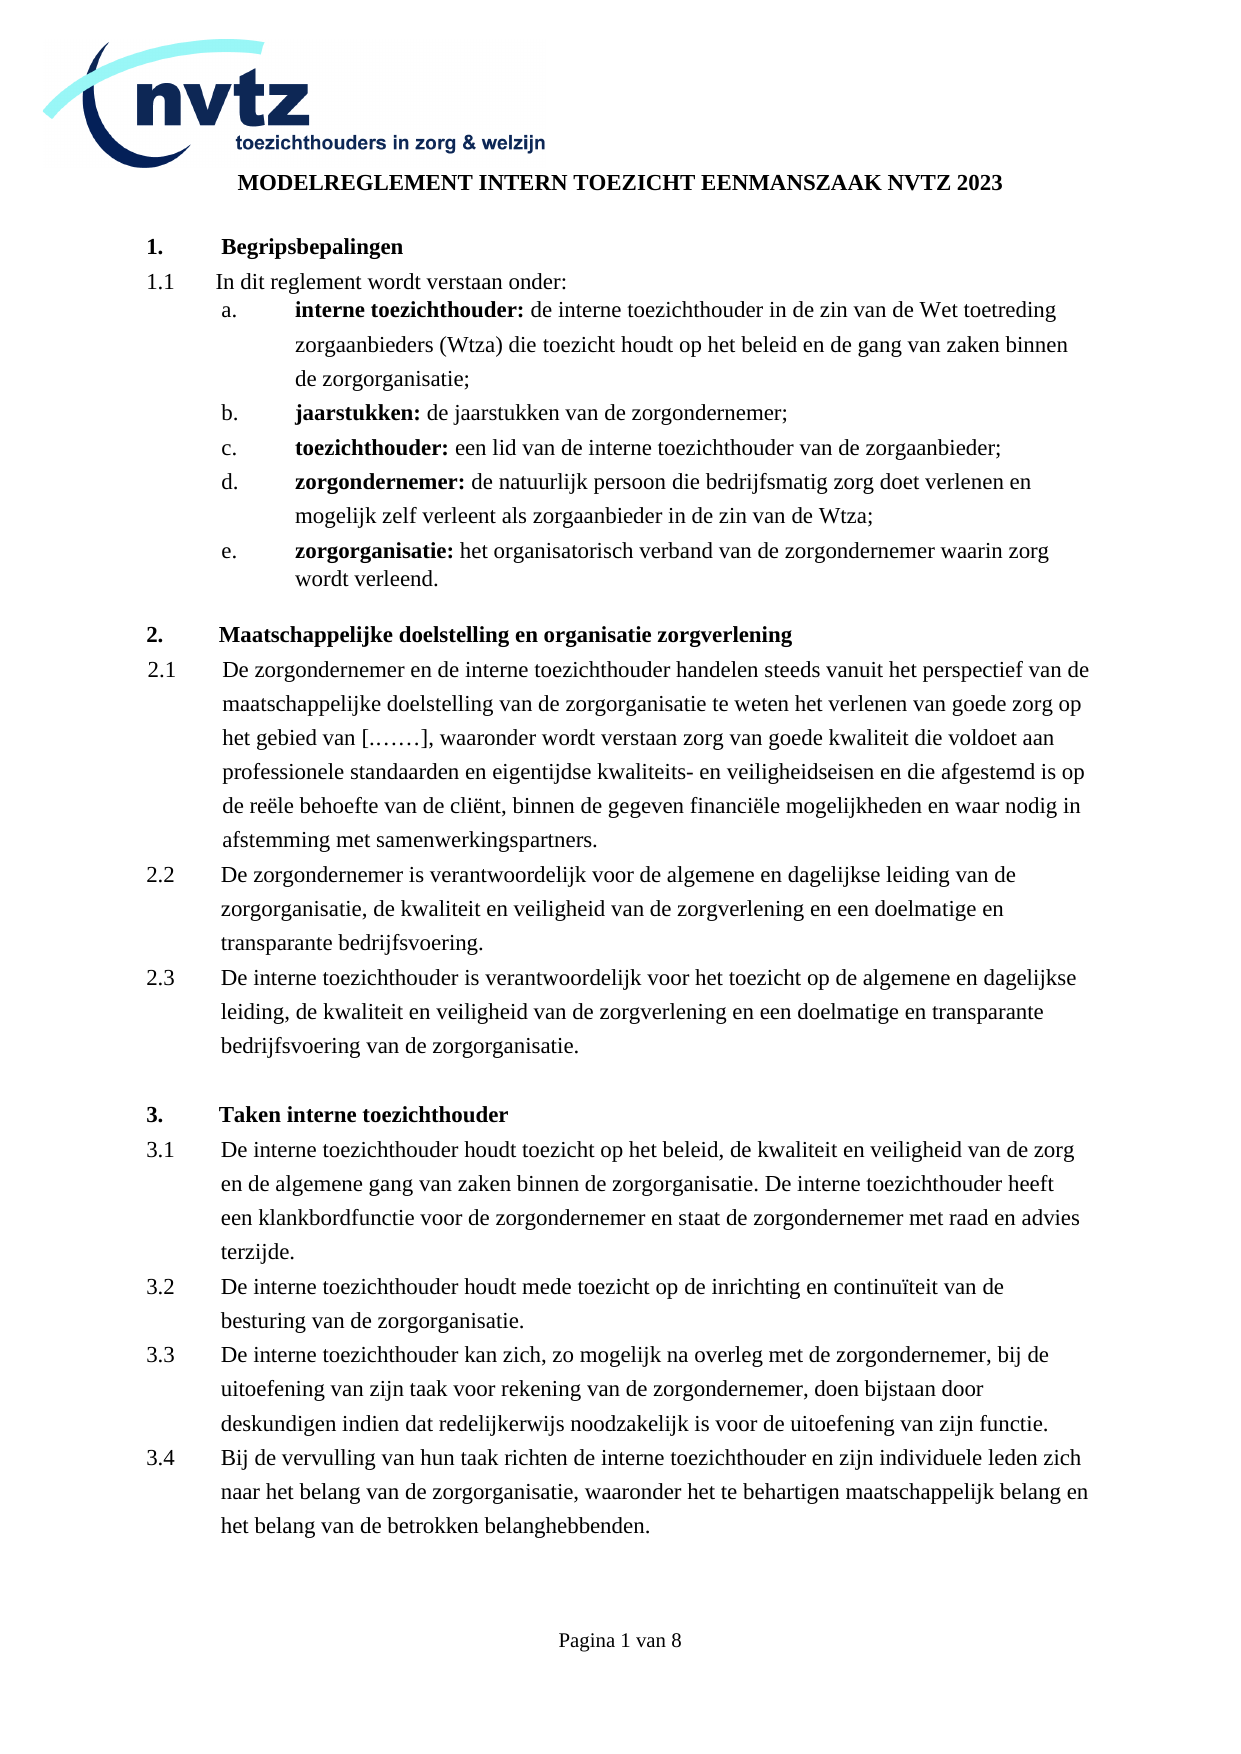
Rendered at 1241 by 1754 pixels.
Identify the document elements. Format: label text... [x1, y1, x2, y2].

list toezichthouder: een lid van de interne toezichthouder van de zorgaanbieder; [221, 434, 1092, 460]
picture [42, 39, 546, 168]
text 3.2 De interne toezichthouder houdt mede toezicht op de inrichting en continuïteit van de besturing van de zorgorganisatie. [146, 1273, 1092, 1333]
text 3.1 De interne toezichthouder houdt toezicht op het beleid, de kwaliteit en veiligheid van de zorg en de algemene gang van zaken binnen de zorgorganisatie. De interne toezichthouder heeft een klankbordfunctie voor de zorgondernemer en staat de zorgondernemer met raad en advies terzijde. [146, 1136, 1092, 1264]
text 1.1 In dit reglement wordt verstaan onder: [146, 268, 1092, 294]
list zorgondernemer: de natuurlijk persoon die bedrijfsmatig zorg doet verlenen en mogelijk zelf verleent als zorgaanbieder in de zin van de Wtza; [221, 468, 1092, 529]
subtitle 2. Maatschappelijke doelstelling en organisatie zorgverlening [146, 621, 1092, 647]
text 3.3 De interne toezichthouder kan zich, zo mogelijk na overleg met de zorgondernemer, bij de uitoefening van zijn taak voor rekening van de zorgondernemer, doen bijstaan door deskundigen indien dat redelijkerwijs noodzakelijk is voor de uitoefening van zijn functie. [146, 1341, 1092, 1436]
text 2.1 De zorgondernemer en de interne toezichthouder handelen steeds vanuit het perspectief van de maatschappelijke doelstelling van de zorgorganisatie te weten het verlenen van goede zorg op het gebied van [.……], waaronder wordt verstaan zorg van goede kwaliteit die voldoet aan professionele standaarden en eigentijdse kwaliteits- en veiligheidseisen en die afgestemd is op de reële behoefte van de cliënt, binnen de gegeven financiële mogelijkheden en waar nodig in afstemming met samenwerkingspartners. [147, 656, 1092, 853]
list jaarstukken: de jaarstukken van de zorgondernemer; [221, 399, 1092, 426]
text 2.2 De zorgondernemer is verantwoordelijk voor de algemene en dagelijkse leiding van de zorgorganisatie, de kwaliteit en veiligheid van de zorgverlening en een doelmatige en transparante bedrijfsvoering. [146, 861, 1092, 956]
subtitle 1. Begripsbepalingen [146, 233, 1092, 259]
text MODELREGLEMENT INTERN TOEZICHT EENMANSZAAK NVTZ 2023 [148, 148, 1092, 196]
list zorgorganisatie: het organisatorisch verband van de zorgondernemer waarin zorg wordt verleend. [221, 537, 1092, 592]
text 3.4 Bij de vervulling van hun taak richten de interne toezichthouder en zijn individuele leden zich naar het belang van de zorgorganisatie, waaronder het te behartigen maatschappelijk belang en het belang van de betrokken belanghebbenden. [146, 1444, 1092, 1539]
text 2.3 De interne toezichthouder is verantwoordelijk voor het toezicht op de algemene en dagelijkse leiding, de kwaliteit en veiligheid van de zorgverlening en een doelmatige en transparante bedrijfsvoering van de zorgorganisatie. [146, 964, 1092, 1058]
subtitle 3. Taken interne toezichthouder [146, 1101, 1092, 1127]
list interne toezichthouder: de interne toezichthouder in de zin van de Wet toetreding zorgaanbieders (Wtza) die toezicht houdt op het beleid en de gang van zaken binnen de zorgorganisatie; [221, 296, 1092, 391]
